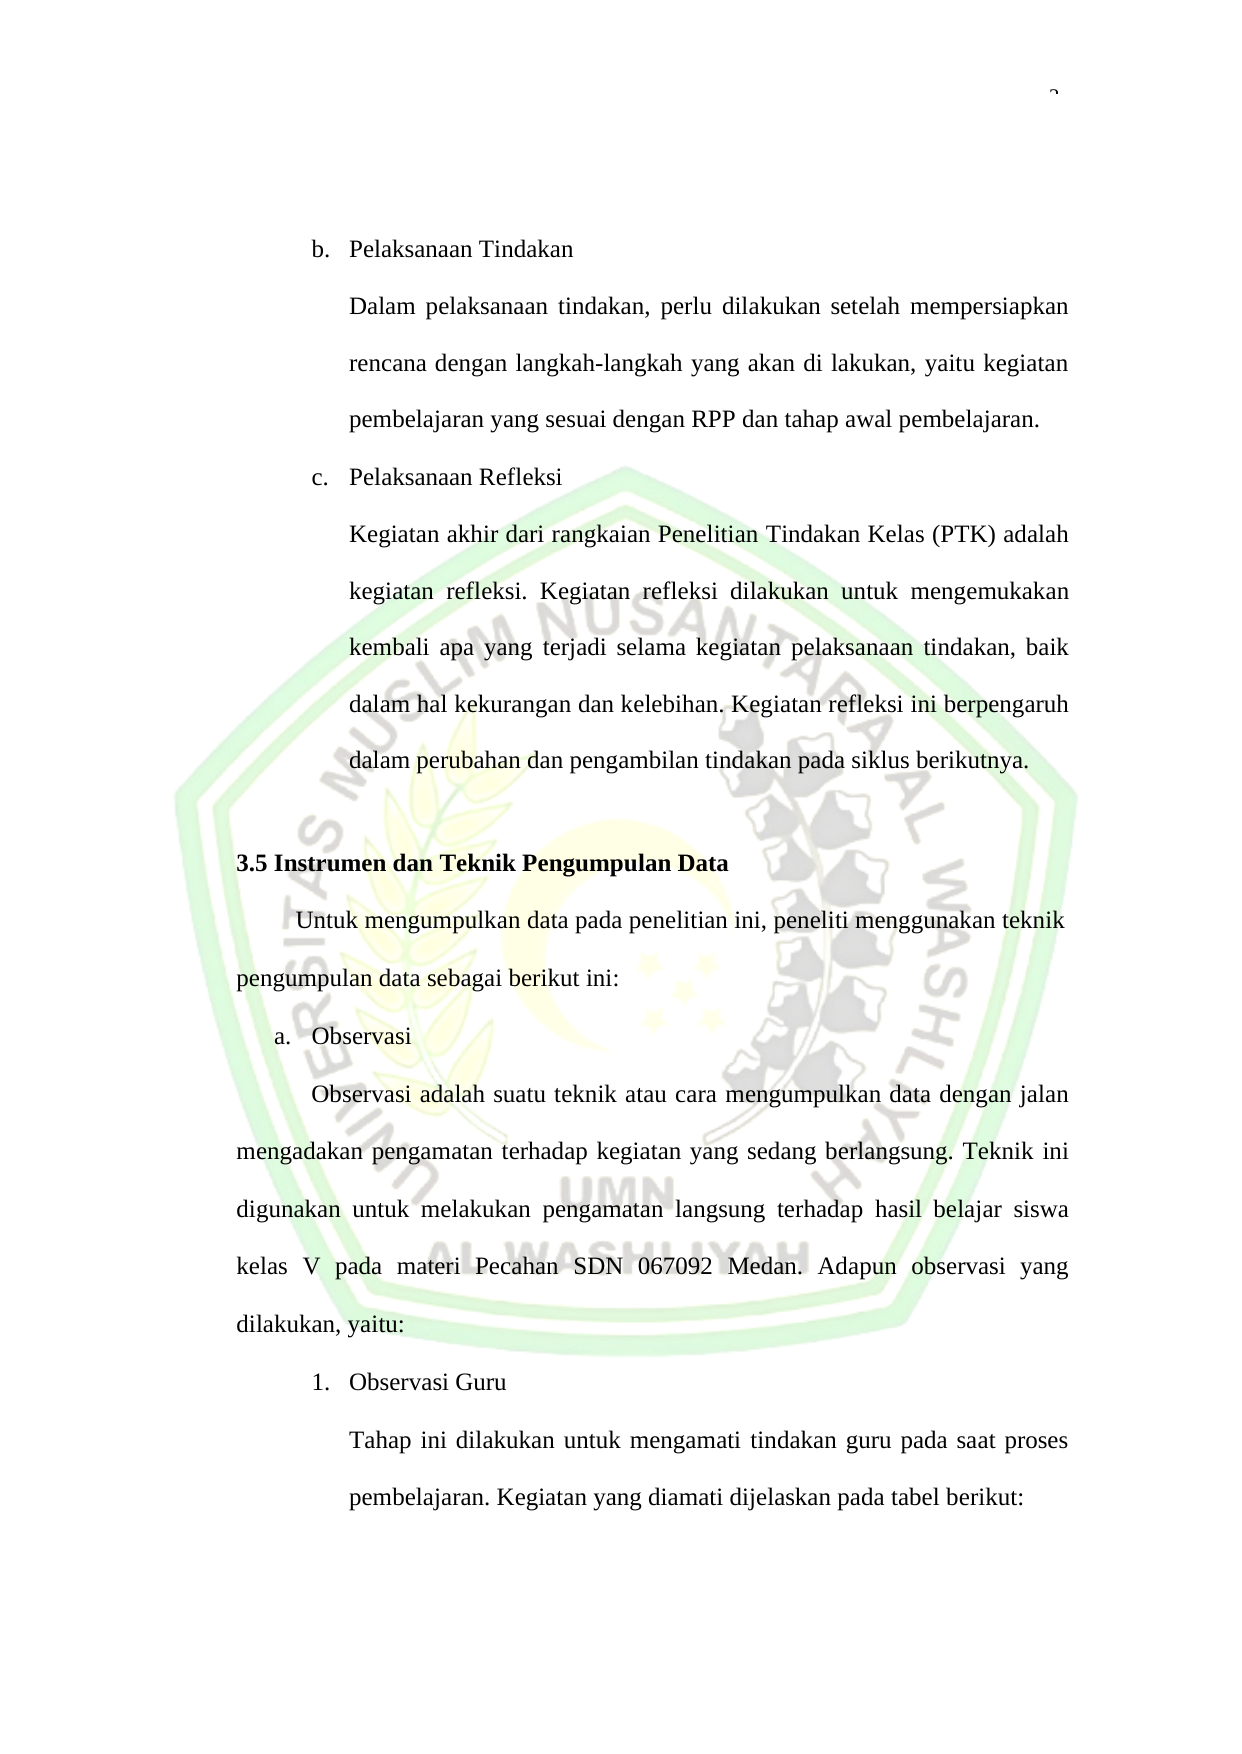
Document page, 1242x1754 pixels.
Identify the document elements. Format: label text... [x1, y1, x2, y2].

text 3.5 Instrumen dan Teknik Pengumpulan Data [236, 848, 1077, 877]
text Dalam pelaksanaan tindakan, perlu dilakukan setelah mempersiapkan rencana dengan langkah-langkah yang akan di lakukan, yaitu kegiatan pembelajaran yang sesuai dengan RPP dan tahap awal pembelajaran. [349, 291, 1068, 433]
text Kegiatan akhir dari rangkaian Penelitian Tindakan Kelas (PTK) adalah kegiatan refleksi. Kegiatan refleksi dilakukan untuk mengemukakan kembali apa yang terjadi selama kegiatan pelaksanaan tindakan, baik dalam hal kekurangan dan kelebihan. Kegiatan refleksi ini berpengaruh dalam perubahan dan pengambilan tindakan pada siklus berikutnya. [349, 519, 1069, 774]
text 1. Observasi Guru [311, 1367, 1077, 1396]
text Untuk mengumpulkan data pada penelitian ini, peneliti menggunakan teknik pengumpulan data sebagai berikut ini: [236, 905, 1068, 992]
text a. Observasi [274, 1021, 1077, 1050]
text b. Pelaksanaan Tindakan [311, 234, 1077, 263]
text c. Pelaksanaan Refleksi [311, 462, 1077, 491]
text Observasi adalah suatu teknik atau cara mengumpulkan data dengan jalan mengadakan pengamatan terhadap kegiatan yang sedang berlangsung. Teknik ini digunakan untuk melakukan pengamatan langsung terhadap hasil belajar siswa kelas V pada materi Pecahan SDN 067092 Medan. Adapun observasi yang dilakukan, yaitu: [236, 1079, 1069, 1338]
text Tahap ini dilakukan untuk mengamati tindakan guru pada saat proses pembelajaran. Kegiatan yang diamati dijelaskan pada tabel berikut: [349, 1425, 1069, 1511]
